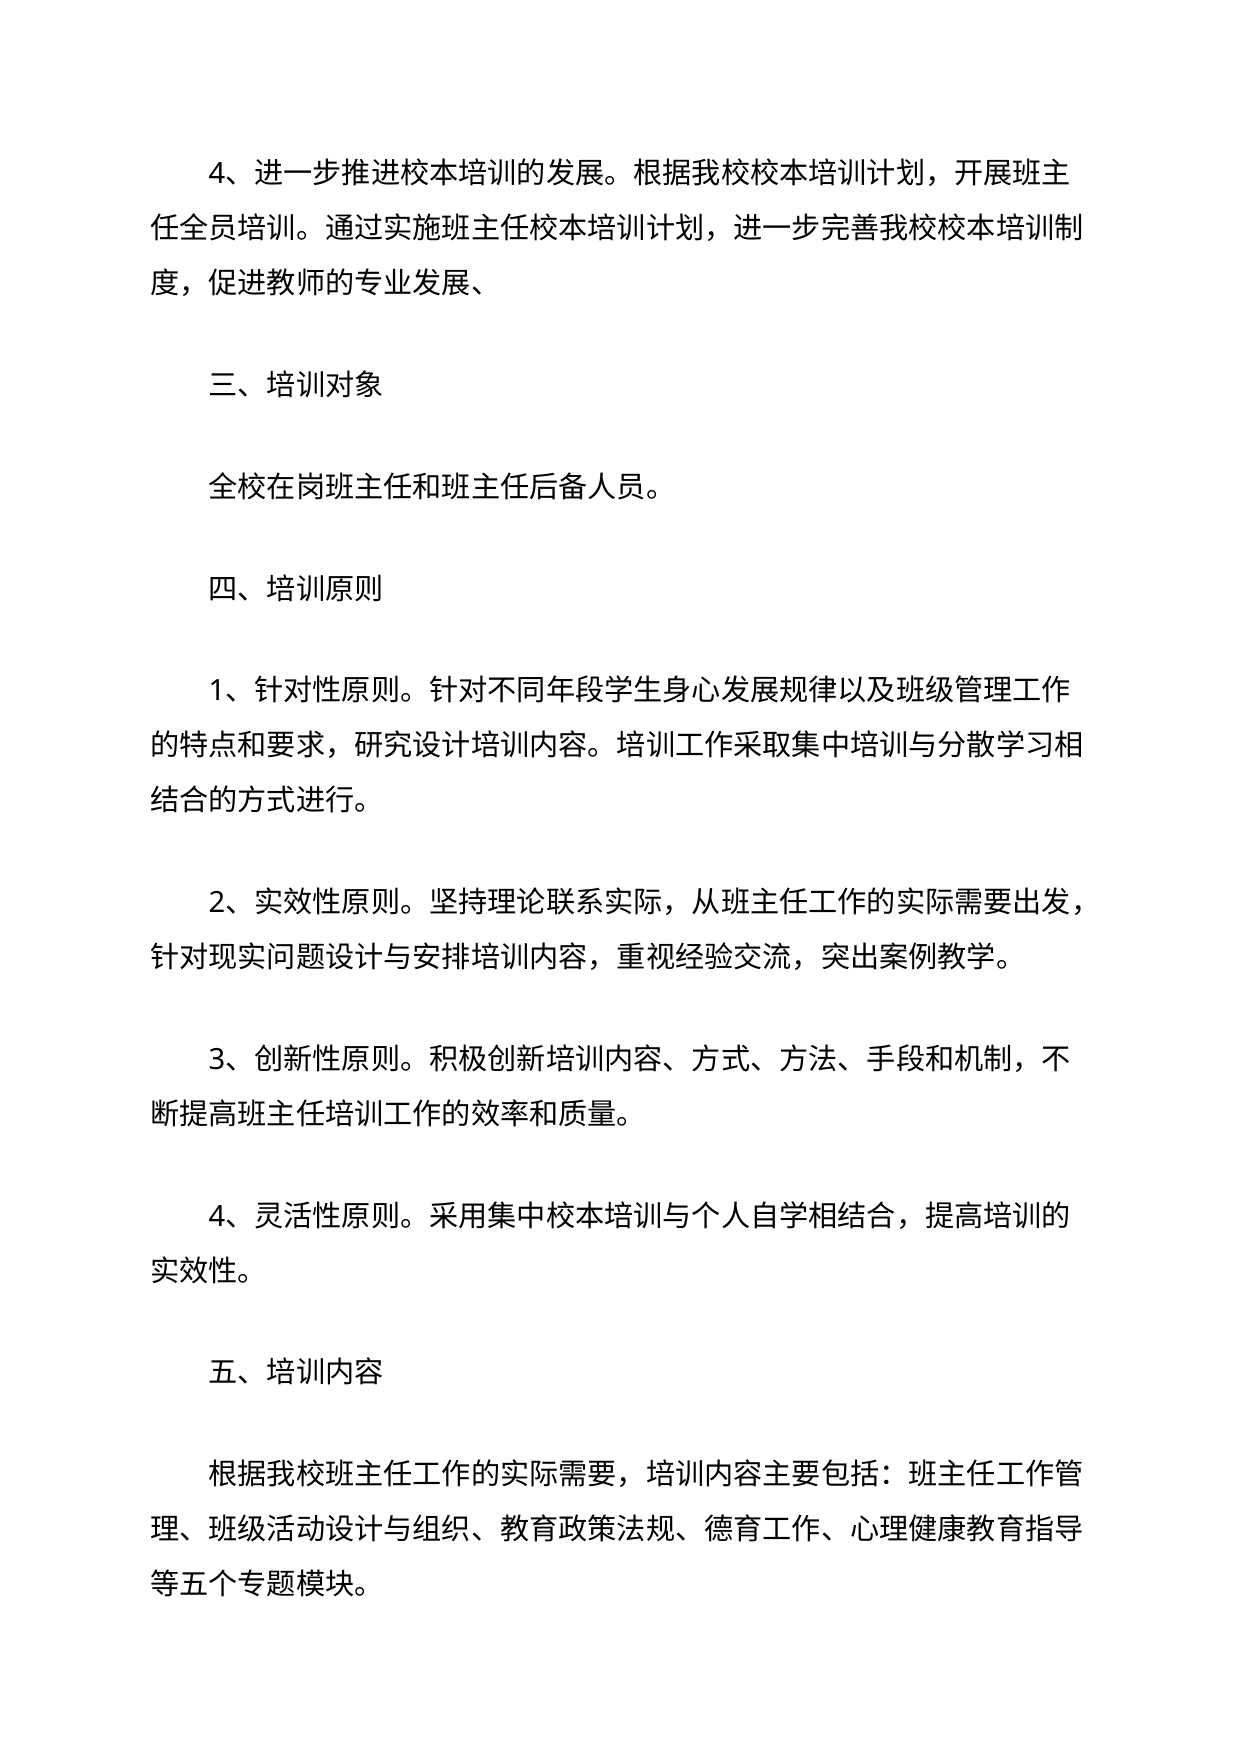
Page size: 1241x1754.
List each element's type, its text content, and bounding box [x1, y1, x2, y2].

text 2、实效性原则。坚持理论联系实际，从班主任工作的实际需要出发，针对现实问题设计与安排培训内容，重视经验交流，突出案例教学。 [150, 879, 1090, 976]
text 五、培训内容 [150, 1349, 1090, 1391]
text 全校在岗班主任和班主任后备人员。 [150, 463, 1090, 506]
text 4、进一步推进校本培训的发展。根据我校校本培训计划，开展班主任全员培训。通过实施班主任校本培训计划，进一步完善我校校本培训制度，促进教师的专业发展、 [150, 150, 1090, 302]
text 3、创新性原则。积极创新培训内容、方式、方法、手段和机制，不断提高班主任培训工作的效率和质量。 [150, 1035, 1090, 1133]
text 根据我校班主任工作的实际需要，培训内容主要包括：班主任工作管理、班级活动设计与组织、教育政策法规、德育工作、心理健康教育指导等五个专题模块。 [150, 1451, 1090, 1603]
text 四、培训原则 [150, 565, 1090, 607]
text 4、灵活性原则。采用集中校本培训与个人自学相结合，提高培训的实效性。 [150, 1192, 1090, 1289]
text 1、针对性原则。针对不同年段学生身心发展规律以及班级管理工作的特点和要求，研究设计培训内容。培训工作采取集中培训与分散学习相结合的方式进行。 [150, 667, 1090, 819]
text 三、培训对象 [150, 362, 1090, 404]
